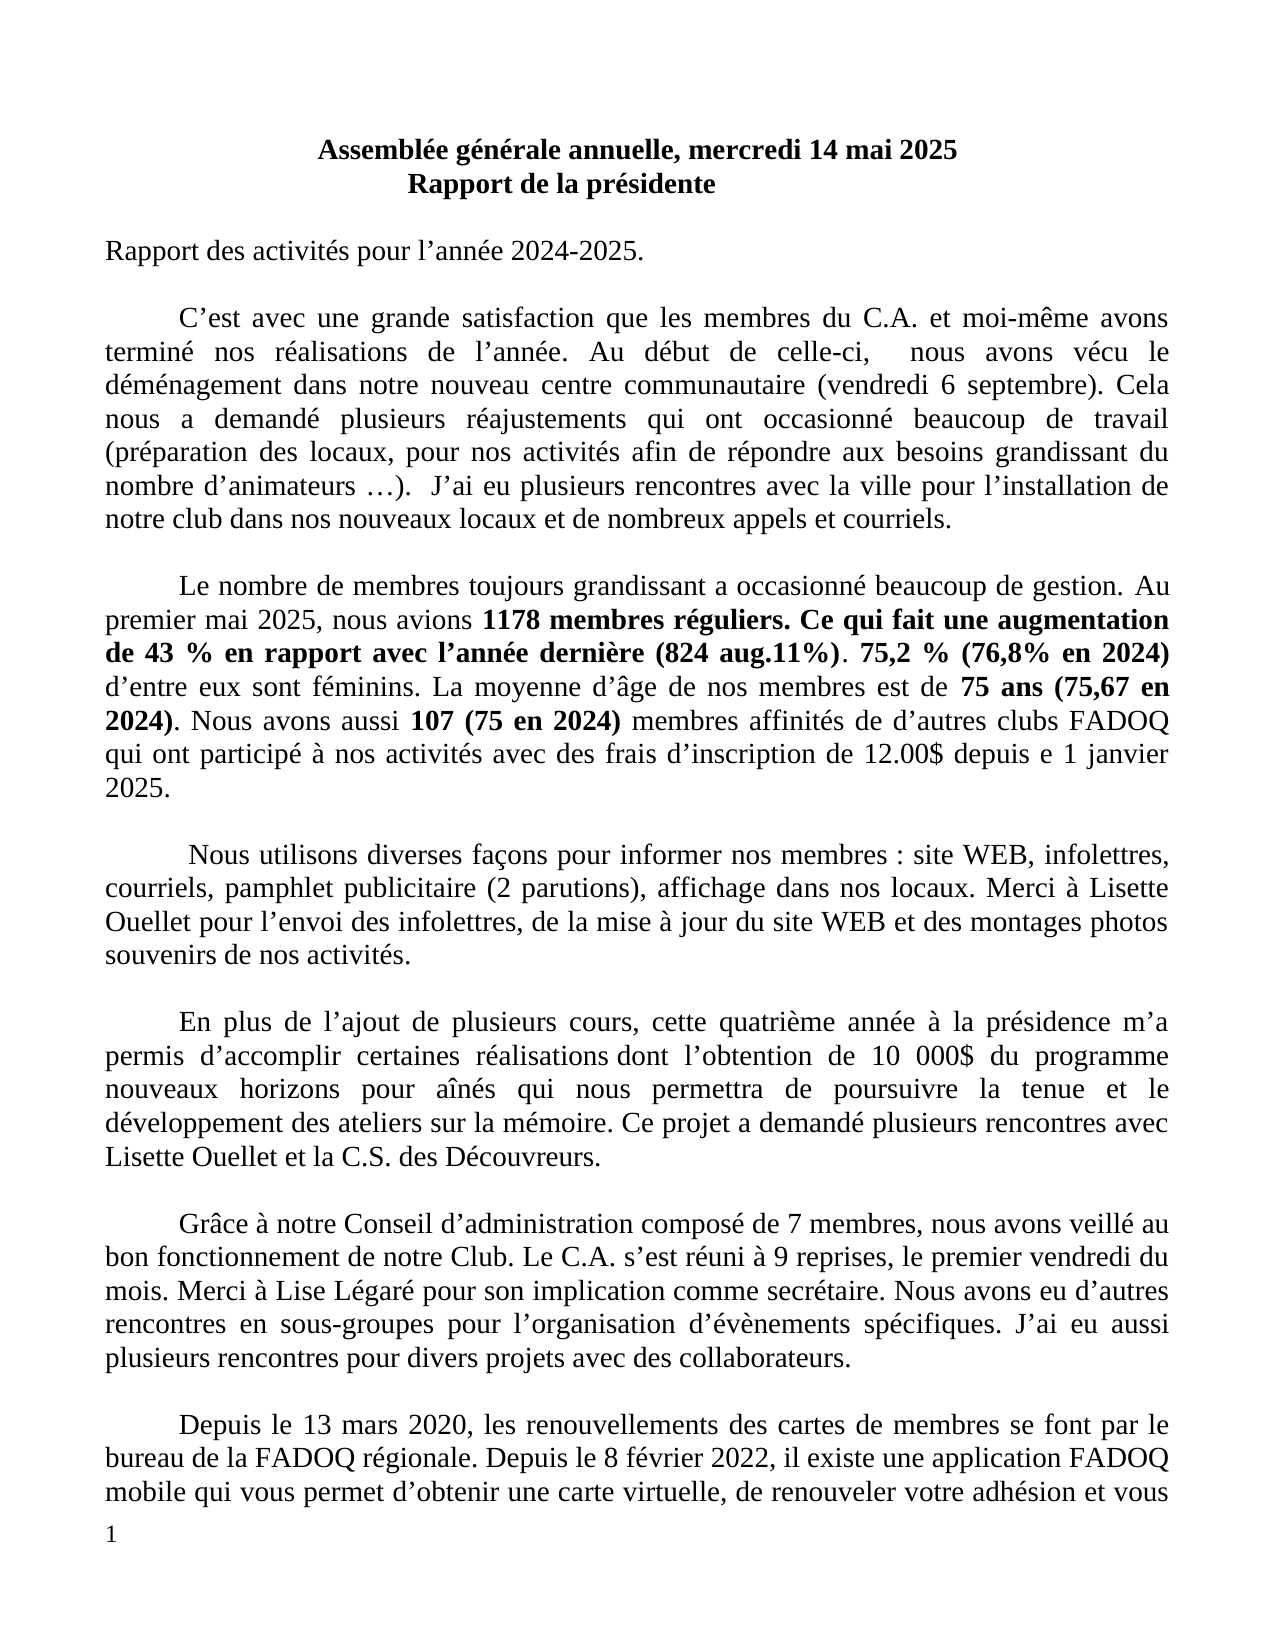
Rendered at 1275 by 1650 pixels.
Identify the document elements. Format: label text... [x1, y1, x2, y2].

text C’est avec une grande satisfaction que les membres du C.A. et moi-même avons terminé nos réalisations de l’année. Au début de celle-ci, nous avons vécu le déménagement dans notre nouveau centre communautaire (vendredi 6 septembre). Cela nous a demandé plusieurs réajustements qui ont occasionné beaucoup de travail (préparation des locaux, pour nos activités afin de répondre aux besoins grandissant du nombre d’animateurs …). J’ai eu plusieurs rencontres avec la ville pour l’installation de notre club dans nos nouveaux locaux et de nombreux appels et courriels. [105, 300, 1170, 535]
text Rapport des activités pour l’année 2024-2025. [105, 233, 1170, 267]
text En plus de l’ajout de plusieurs cours, cette quatrième année à la présidence m’a permis d’accomplir certaines réalisations dont l’obtention de 10 000$ du programme nouveaux horizons pour aînés qui nous permettra de poursuivre la tenue et le développement des ateliers sur la mémoire. Ce projet a demandé plusieurs rencontres avec Lisette Ouellet et la C.S. des Découvreurs. [105, 1004, 1170, 1172]
text Le nombre de membres toujours grandissant a occasionné beaucoup de gestion. Au premier mai 2025, nous avions 1178 membres réguliers. Ce qui fait une augmentation de 43 % en rapport avec l’année dernière (824 aug.11%). 75,2 % (76,8% en 2024) d’entre eux sont féminins. La moyenne d’âge de nos membres est de 75 ans (75,67 en 2024). Nous avons aussi 107 (75 en 2024) membres affinités de d’autres clubs FADOQ qui ont participé à nos activités avec des frais d’inscription de 12.00$ depuis e 1 janvier 2025. [105, 568, 1170, 803]
text Nous utilisons diverses façons pour informer nos membres : site WEB, infolettres, courriels, pamphlet publicitaire (2 parutions), affichage dans nos locaux. Merci à Lisette Ouellet pour l’envoi des infolettres, de la mise à jour du site WEB et des montages photos souvenirs de nos activités. [105, 837, 1170, 971]
text Assemblée générale annuelle, mercredi 14 mai 2025 [105, 132, 1170, 166]
text Grâce à notre Conseil d’administration composé de 7 membres, nous avons veillé au bon fonctionnement de notre Club. Le C.A. s’est réuni à 9 reprises, le premier vendredi du mois. Merci à Lise Légaré pour son implication comme secrétaire. Nous avons eu d’autres rencontres en sous-groupes pour l’organisation d’évènements spécifiques. J’ai eu aussi plusieurs rencontres pour divers projets avec des collaborateurs. [105, 1206, 1170, 1373]
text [105, 1407, 1170, 1508]
text Rapport de la présidente [179, 166, 1170, 199]
